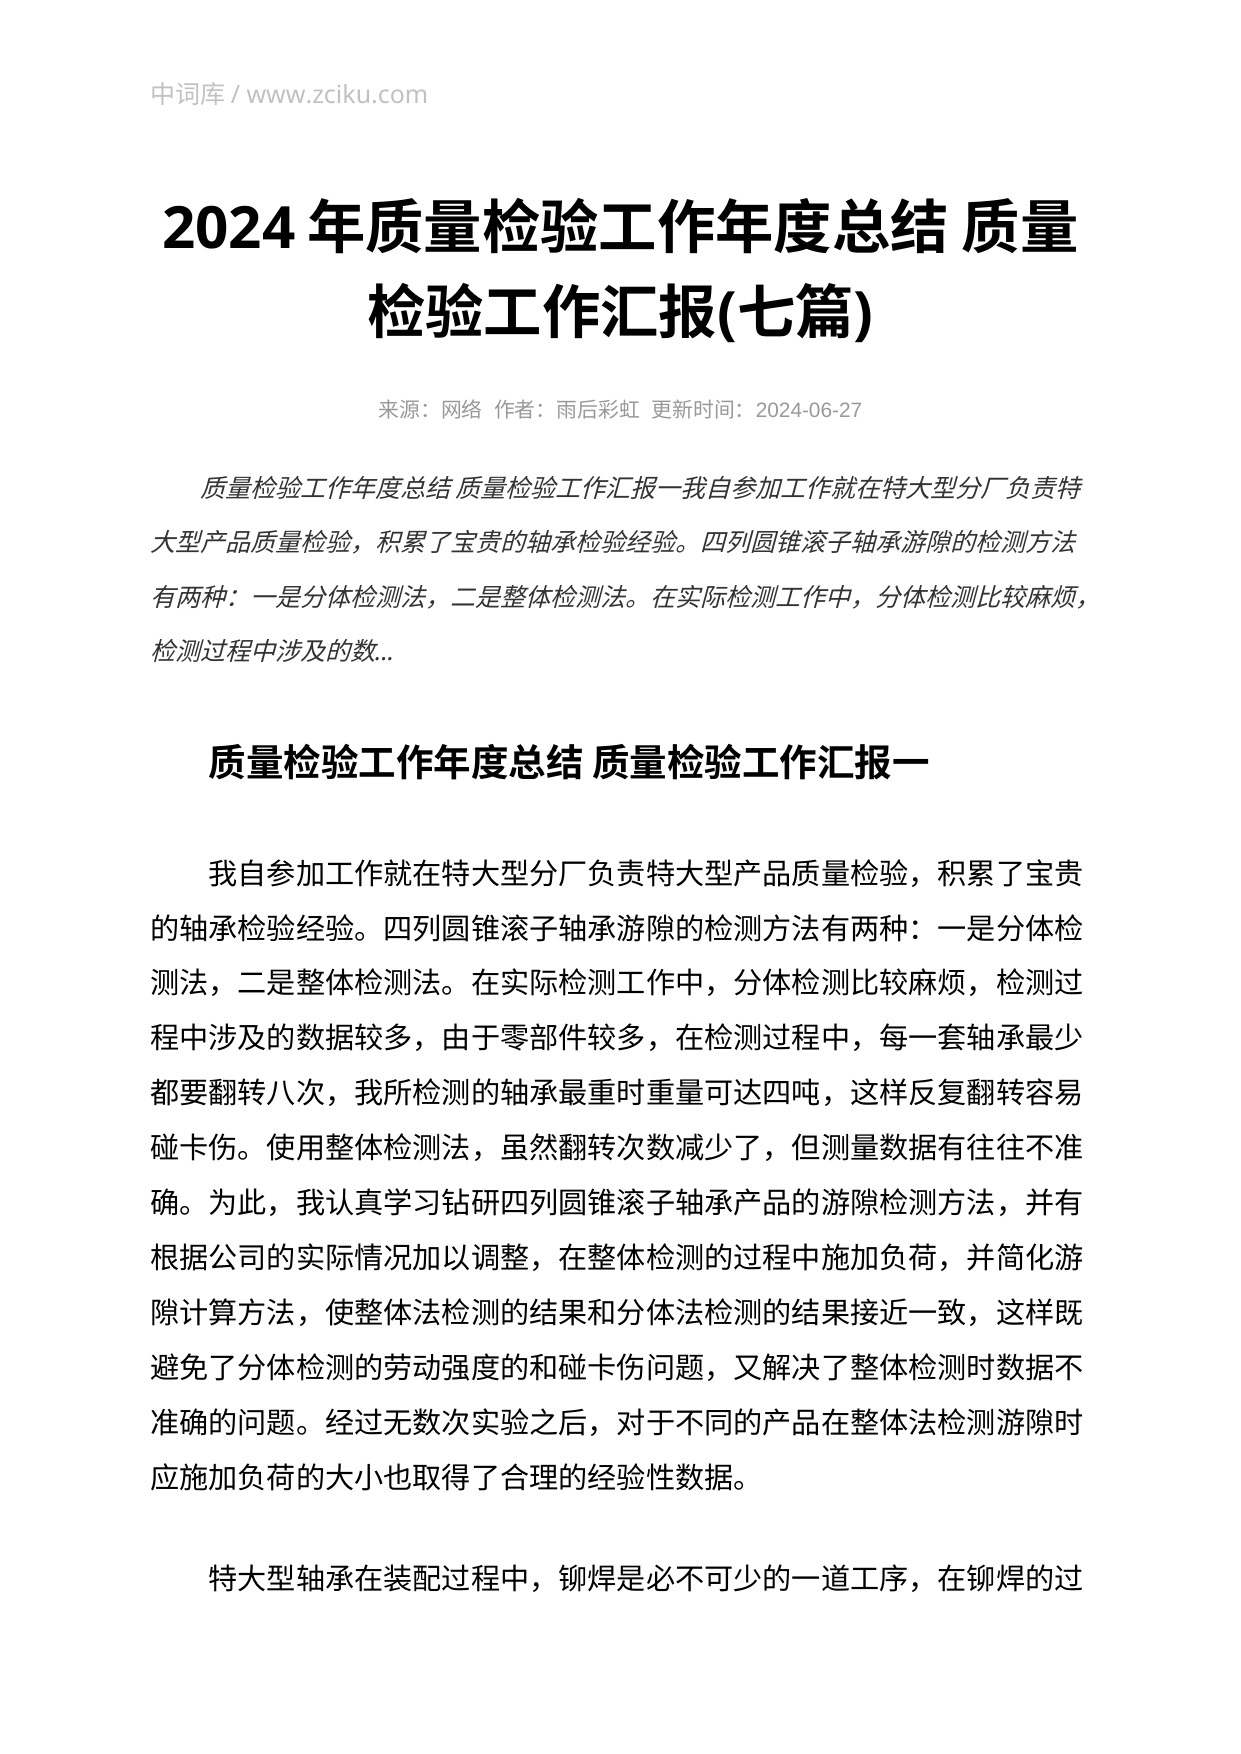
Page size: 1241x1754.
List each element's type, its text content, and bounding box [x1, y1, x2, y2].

text 质量检验工作年度总结 质量检验工作汇报一 [150, 733, 1090, 787]
subtitle 2024年质量检验工作年度总结 质量检验工作汇报(七篇) [150, 181, 1090, 351]
text 我自参加工作就在特大型分厂负责特大型产品质量检验，积累了宝贵的轴承检验经验。四列圆锥滚子轴承游隙的检测方法有两种：一是分体检测法，二是整体检测法。在实际检测工作中，分体检测比较麻烦，检测过程中涉及的数据较多，由于零部件较多，在检测过程中，每一套轴承最少都要翻转八次，我所检测的轴承最重时重量可达四吨，这样反复翻转容易碰卡伤。使用整体检测法，虽然翻转次数减少了，但测量数据有往往不准确。为此，我认真学习钻研四列圆锥滚子轴承产品的游隙检测方法，并有根据公司的实际情况加以调整，在整体检测的过程中施加负荷，并简化游隙计算方法，使整体法检测的结果和分体法检测的结果接近一致，这样既避免了分体检测的劳动强度的和碰卡伤问题，又解决了整体检测时数据不准确的问题。经过无数次实验之后，对于不同的产品在整体法检测游隙时应施加负荷的大小也取得了合理的经验性数据。 [150, 850, 1090, 1496]
text 质量检验工作年度总结 质量检验工作汇报一我自参加工作就在特大型分厂负责特大型产品质量检验，积累了宝贵的轴承检验经验。四列圆锥滚子轴承游隙的检测方法有两种：一是分体检测法，二是整体检测法。在实际检测工作中，分体检测比较麻烦，检测过程中涉及的数... [150, 468, 1090, 668]
text 来源：网络 作者：雨后彩虹 更新时间：2024-06-27 [150, 398, 1090, 422]
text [150, 1556, 1090, 1598]
